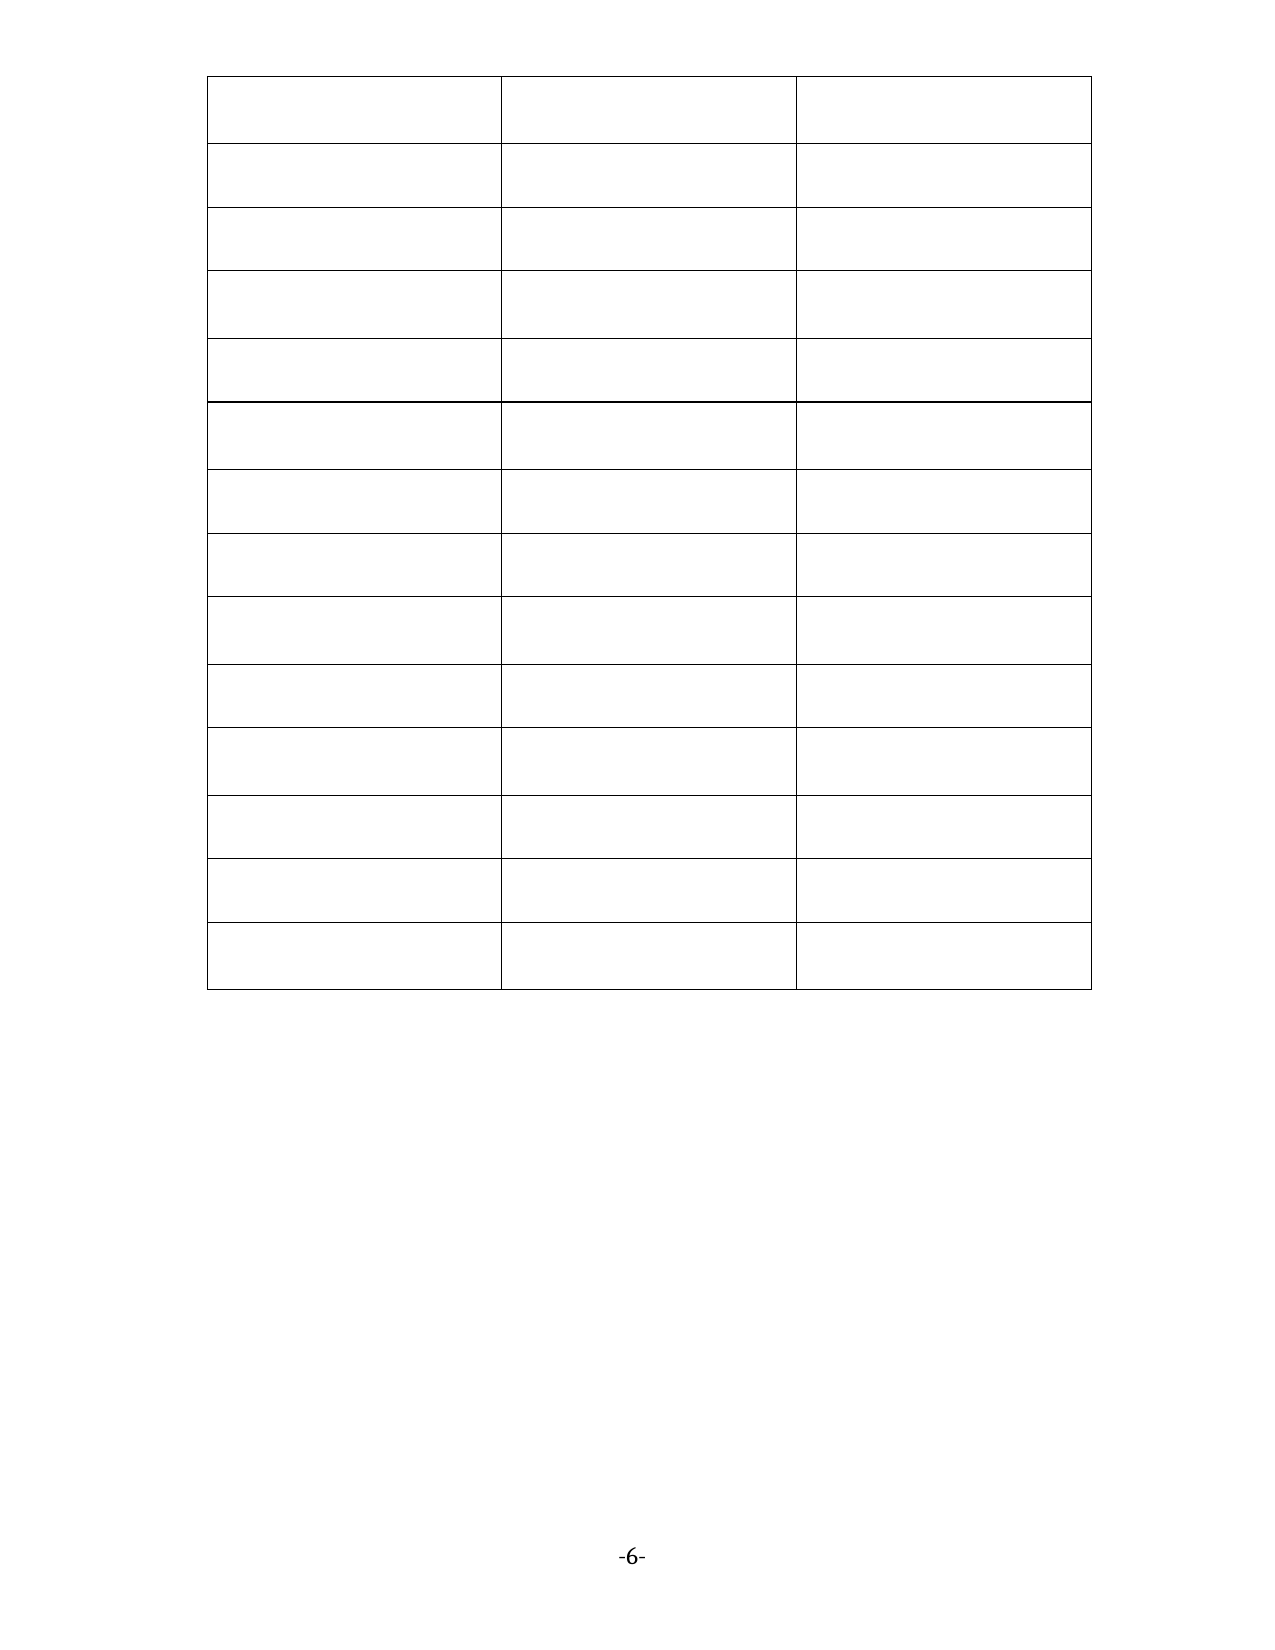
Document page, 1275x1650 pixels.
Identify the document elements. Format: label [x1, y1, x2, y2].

table_cell [502, 144, 796, 207]
table_cell [797, 796, 1091, 858]
table_cell [502, 597, 796, 663]
table_cell [208, 339, 501, 401]
table_cell [208, 77, 501, 143]
table_cell [208, 796, 501, 858]
table_cell [502, 208, 796, 270]
table_cell [208, 923, 501, 989]
table_cell [797, 534, 1091, 596]
table_cell [502, 470, 796, 532]
table_cell [502, 665, 796, 727]
table_cell [502, 534, 796, 596]
table_cell [797, 208, 1091, 270]
table_cell [208, 144, 501, 207]
table_cell [208, 534, 501, 596]
table_cell [797, 271, 1091, 338]
table_cell [208, 271, 501, 338]
table_cell [797, 728, 1091, 794]
table_cell [208, 728, 501, 794]
table_cell [797, 339, 1091, 401]
table_cell [208, 403, 501, 469]
table_cell [208, 208, 501, 270]
table_cell [208, 597, 501, 663]
table_cell [797, 403, 1091, 469]
table_cell [502, 77, 796, 143]
table_cell [797, 665, 1091, 727]
table_cell [797, 859, 1091, 922]
table_cell [797, 923, 1091, 989]
table_cell [797, 77, 1091, 143]
table_cell [502, 859, 796, 922]
table_cell [797, 144, 1091, 207]
table_cell [502, 271, 796, 338]
table_cell [502, 728, 796, 794]
table_cell [208, 859, 501, 922]
table_cell [797, 597, 1091, 663]
table_cell [797, 470, 1091, 532]
table_cell [502, 403, 796, 469]
table_cell [502, 923, 796, 989]
table_cell [208, 665, 501, 727]
table_cell [502, 339, 796, 401]
table_cell [208, 470, 501, 532]
table_cell [502, 796, 796, 858]
